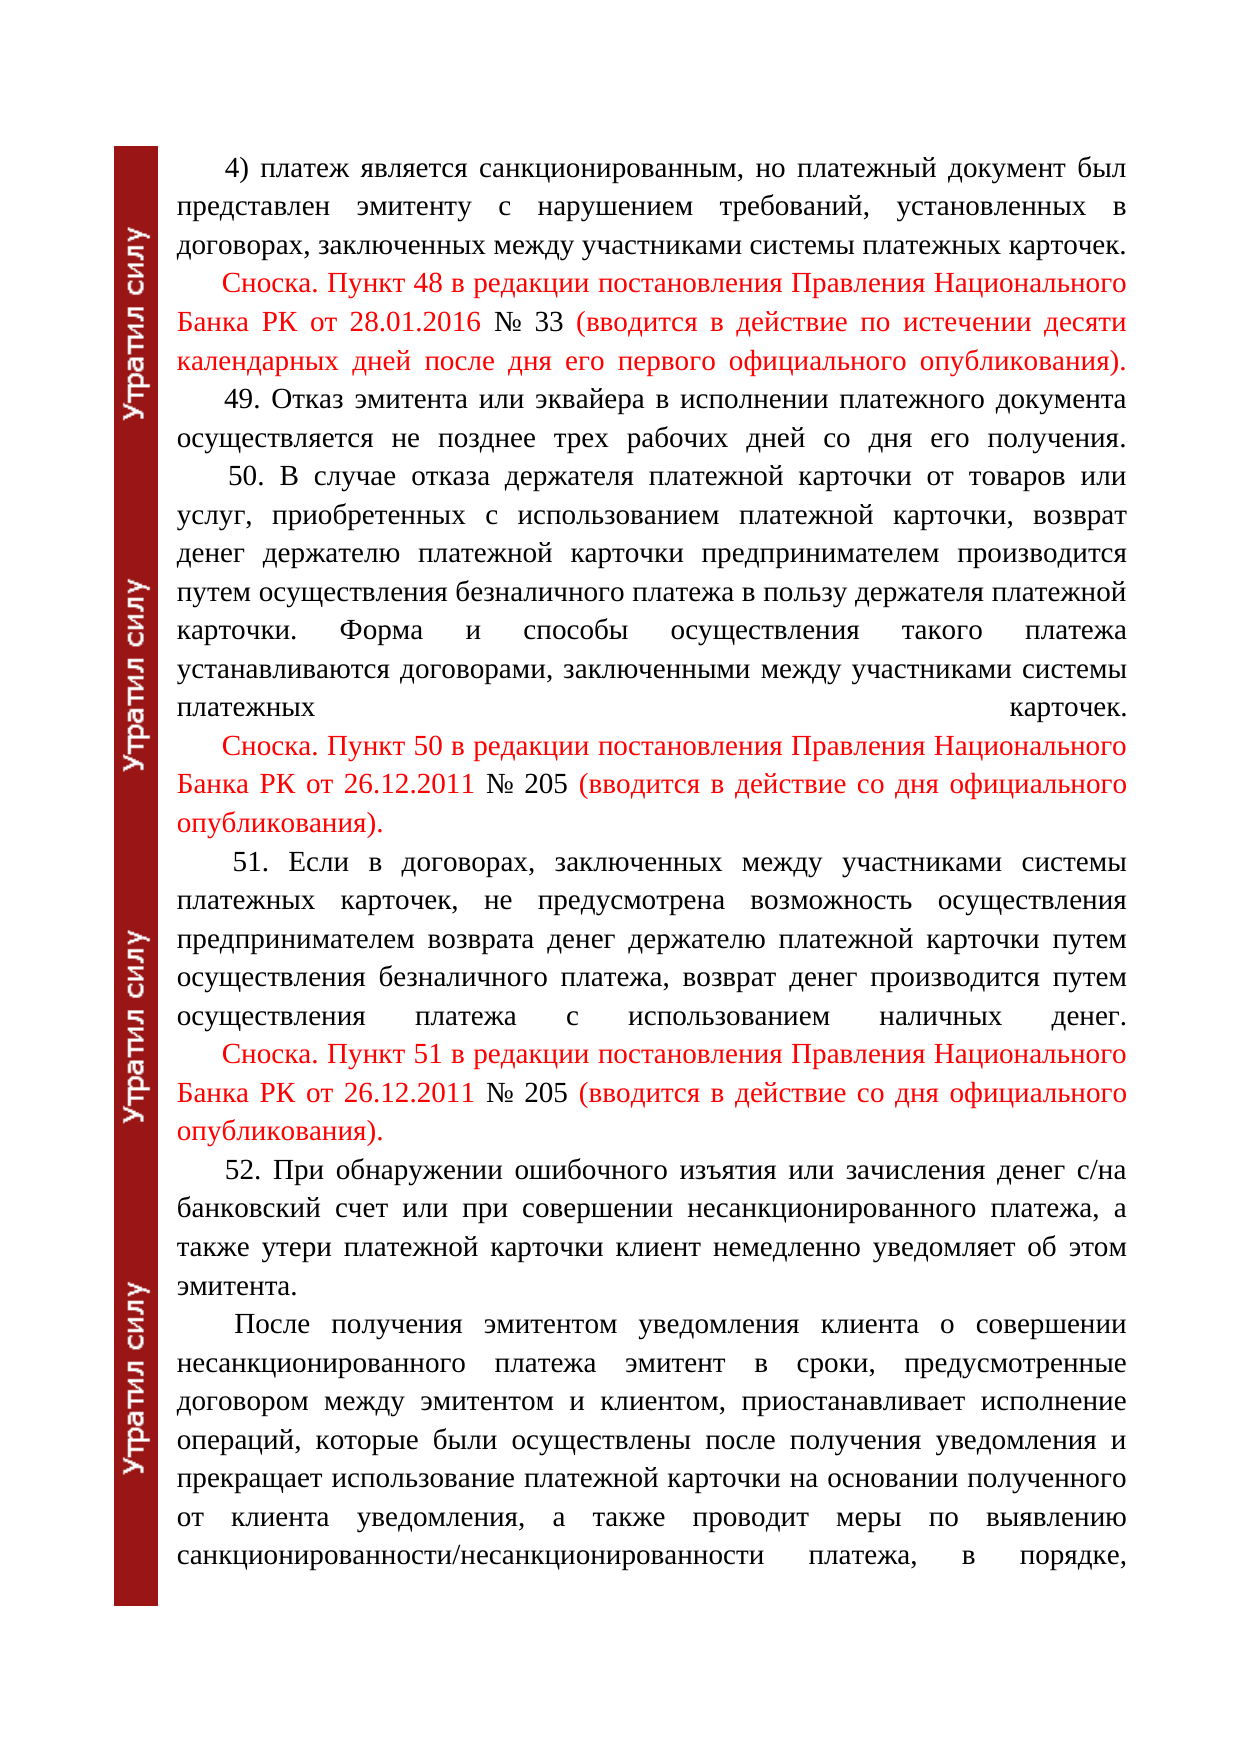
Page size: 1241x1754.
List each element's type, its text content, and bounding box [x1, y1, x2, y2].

picture [114, 146, 158, 150]
picture [114, 1571, 158, 1606]
